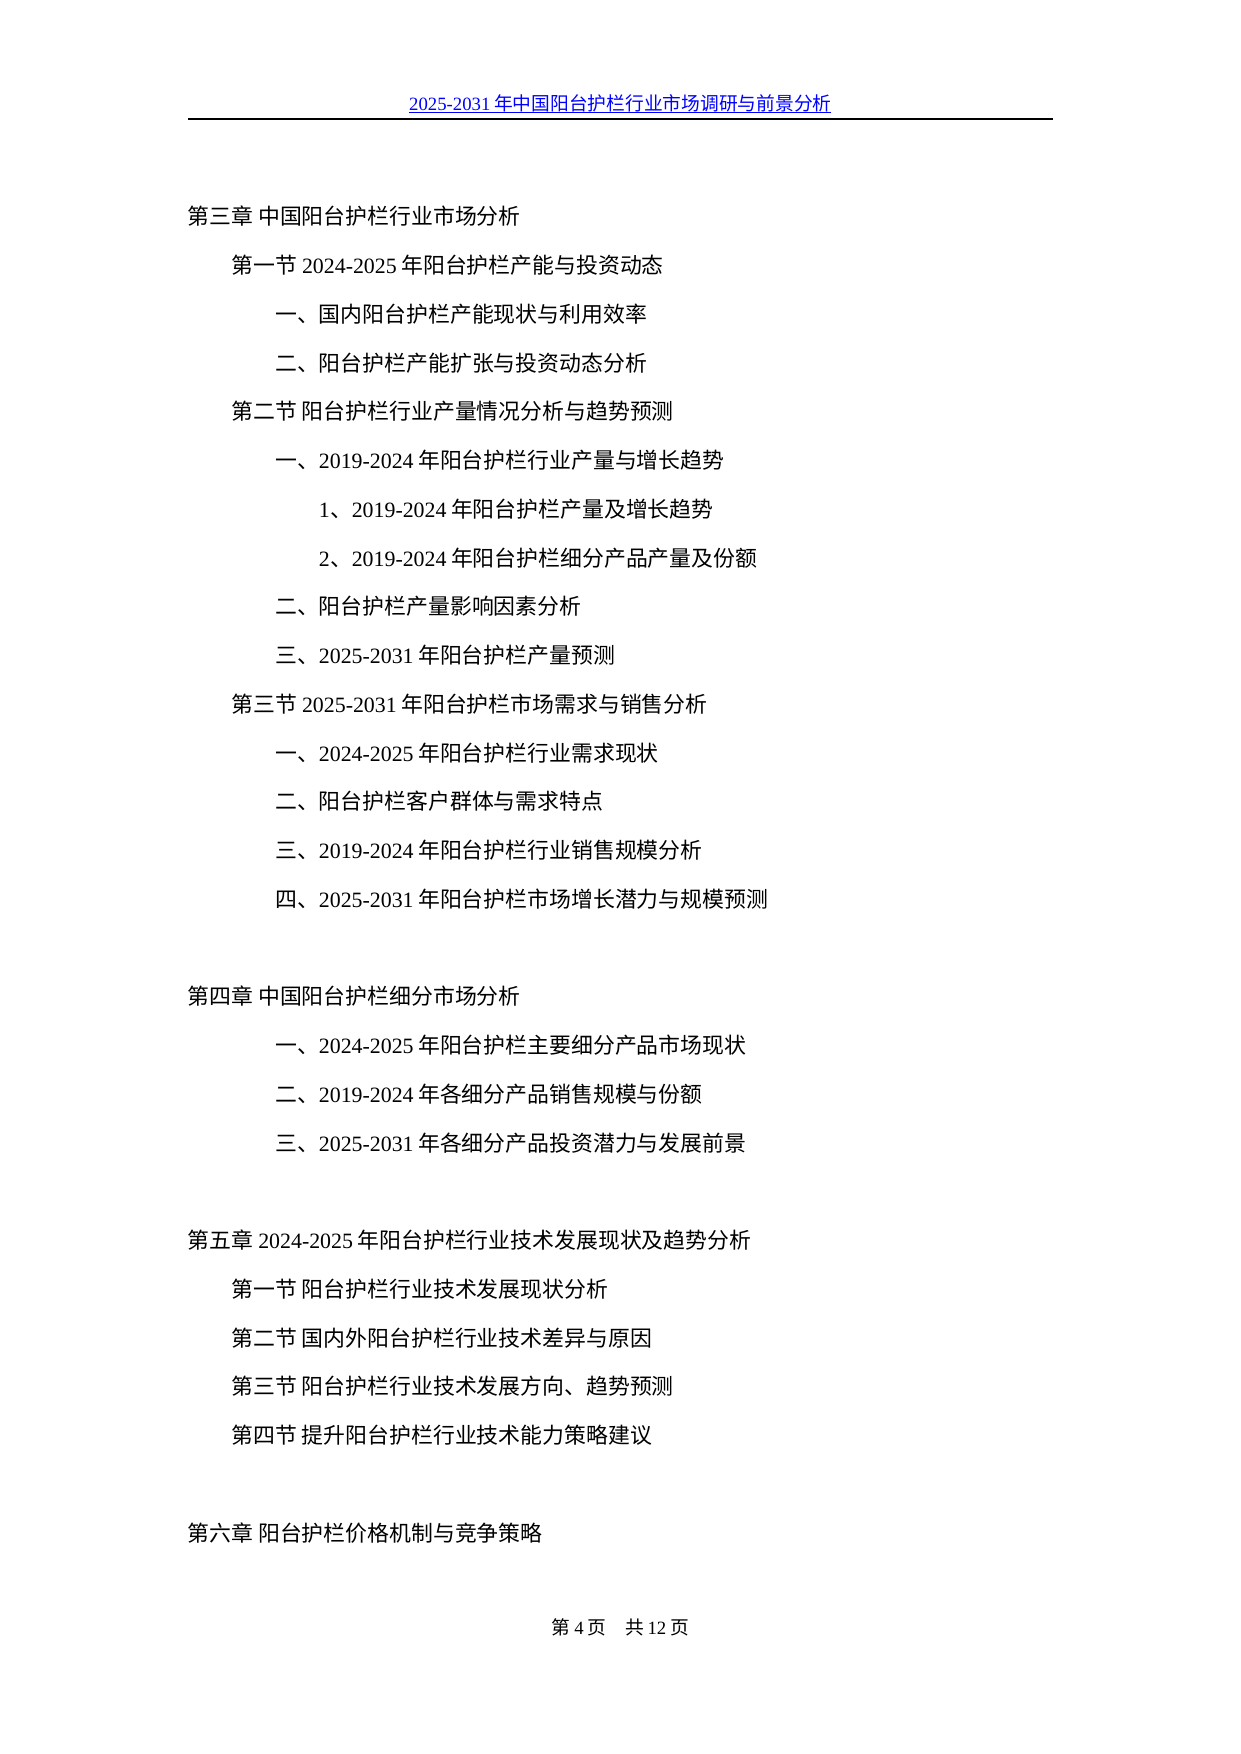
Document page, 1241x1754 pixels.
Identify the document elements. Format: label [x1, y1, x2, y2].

text [187, 150, 1053, 1548]
